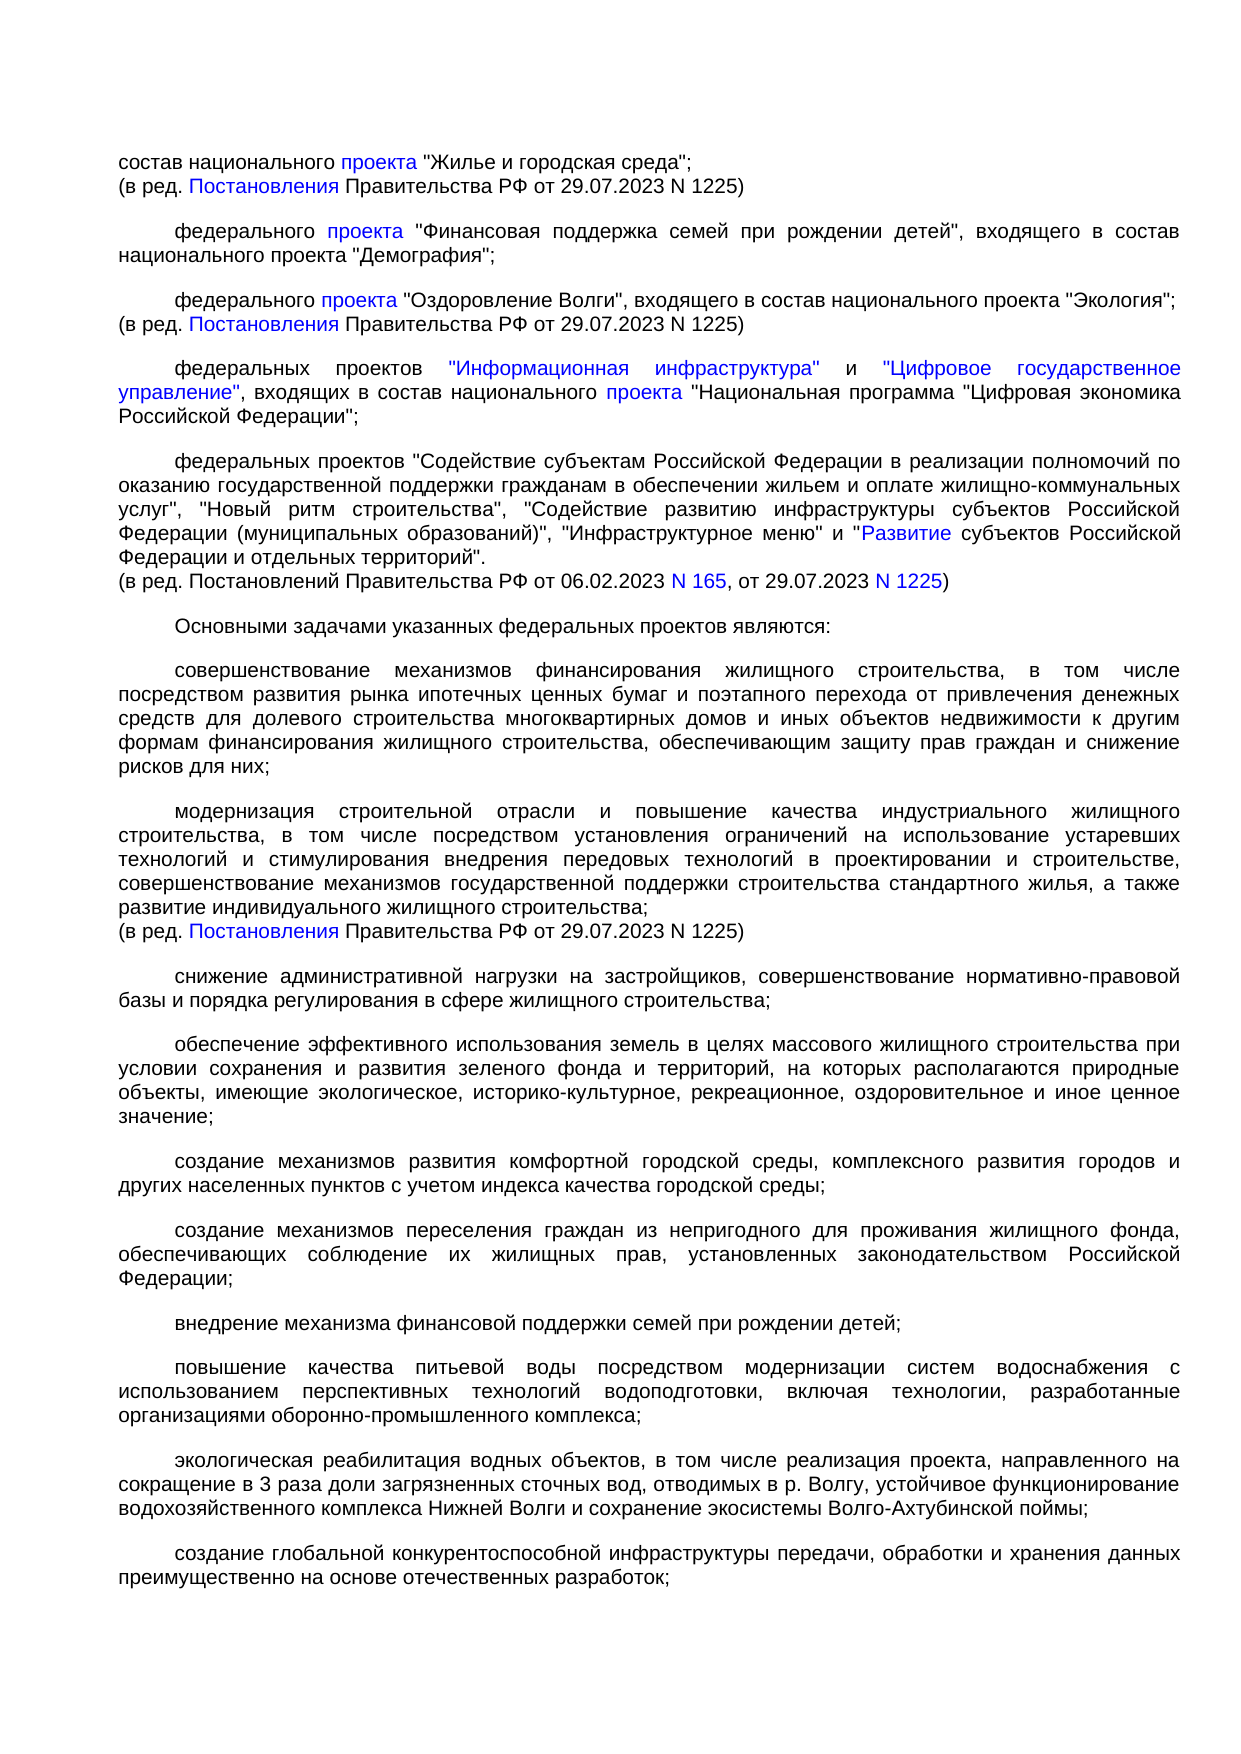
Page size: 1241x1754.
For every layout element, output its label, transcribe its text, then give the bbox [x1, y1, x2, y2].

text федеральных проектов "Информационная инфраструктура" и "Цифровое государственное управление", входящих в состав национального проекта "Национальная программа "Цифровая экономика Российской Федерации"; [118, 356, 1181, 428]
text (в ред. Постановления Правительства РФ от 29.07.2023 N 1225) [118, 311, 1181, 335]
text снижение административной нагрузки на застройщиков, совершенствование нормативно-правовой базы и порядка регулирования в сфере жилищного строительства; [118, 963, 1181, 1011]
text модернизация строительной отрасли и повышение качества индустриального жилищного строительства, в том числе посредством установления ограничений на использование устаревших технологий и стимулирования внедрения передовых технологий в проектировании и строительстве, совершенствование механизмов государственной поддержки строительства стандартного жилья, а также развитие индивидуального жилищного строительства; [118, 799, 1181, 919]
text (в ред. Постановления Правительства РФ от 29.07.2023 N 1225) [118, 919, 1181, 943]
text федеральных проектов "Содействие субъектам Российской Федерации в реализации полномочий по оказанию государственной поддержки гражданам в обеспечении жильем и оплате жилищно-коммунальных услуг", "Новый ритм строительства", "Содействие развитию инфраструктуры субъектов Российской Федерации (муниципальных образований)", "Инфраструктурное меню" и "Развитие субъектов Российской Федерации и отдельных территорий". [118, 449, 1181, 569]
text экологическая реабилитация водных объектов, в том числе реализация проекта, направленного на сокращение в 3 раза доли загрязненных сточных вод, отводимых в р. Волгу, устойчивое функционирование водохозяйственного комплекса Нижней Волги и сохранение экосистемы Волго-Ахтубинской поймы; [118, 1448, 1181, 1520]
text совершенствование механизмов финансирования жилищного строительства, в том числе посредством развития рынка ипотечных ценных бумаг и поэтапного перехода от привлечения денежных средств для долевого строительства многоквартирных домов и иных объектов недвижимости к другим формам финансирования жилищного строительства, обеспечивающим защиту прав граждан и снижение рисков для них; [118, 658, 1181, 778]
text создание глобальной конкурентоспособной инфраструктуры передачи, обработки и хранения данных преимущественно на основе отечественных разработок; [118, 1541, 1181, 1588]
text создание механизмов развития комфортной городской среды, комплексного развития городов и других населенных пунктов с учетом индекса качества городской среды; [118, 1149, 1181, 1197]
text Основными задачами указанных федеральных проектов являются: [118, 613, 1181, 637]
text обеспечение эффективного использования земель в целях массового жилищного строительства при условии сохранения и развития зеленого фонда и территорий, на которых располагаются природные объекты, имеющие экологическое, историко-культурное, рекреационное, оздоровительное и иное ценное значение; [118, 1032, 1181, 1128]
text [118, 150, 1181, 174]
text внедрение механизма финансовой поддержки семей при рождении детей; [118, 1310, 1181, 1334]
text (в ред. Постановления Правительства РФ от 29.07.2023 N 1225) [118, 174, 1181, 198]
text (в ред. Постановлений Правительства РФ от 06.02.2023 N 165, от 29.07.2023 N 1225) [118, 569, 1181, 593]
text федерального проекта "Финансовая поддержка семей при рождении детей", входящего в состав национального проекта "Демография"; [118, 219, 1181, 267]
text повышение качества питьевой воды посредством модернизации систем водоснабжения с использованием перспективных технологий водоподготовки, включая технологии, разработанные организациями оборонно-промышленного комплекса; [118, 1355, 1181, 1427]
text федерального проекта "Оздоровление Волги", входящего в состав национального проекта "Экология"; [118, 287, 1181, 311]
text создание механизмов переселения граждан из непригодного для проживания жилищного фонда, обеспечивающих соблюдение их жилищных прав, установленных законодательством Российской Федерации; [118, 1218, 1181, 1289]
